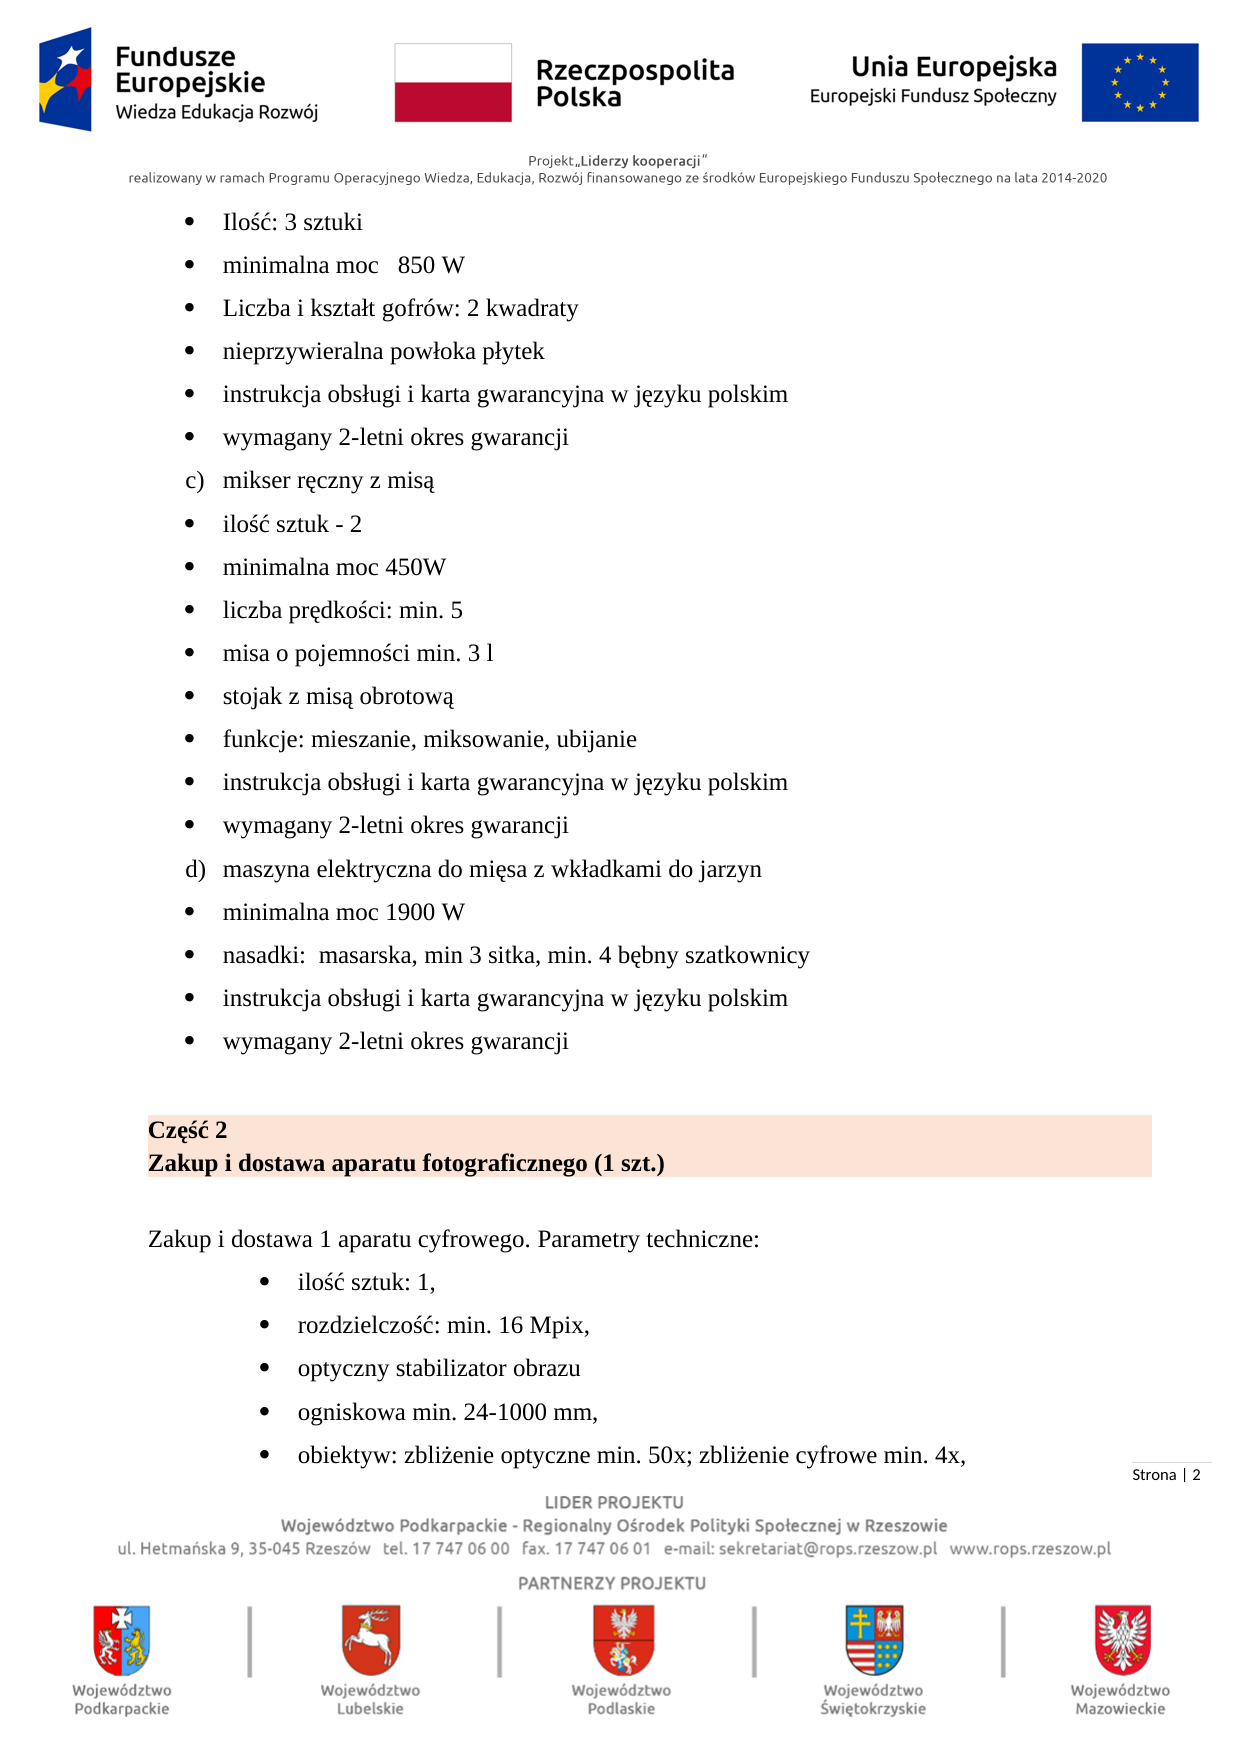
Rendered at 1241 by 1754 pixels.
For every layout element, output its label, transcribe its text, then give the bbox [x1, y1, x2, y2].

list instrukcja obsługi i karta gwarancyjna w języku polskim [185, 379, 1137, 408]
list nasadki: masarska, min 3 sitka, min. 4 bębny szatkownicy [185, 940, 1137, 969]
list wymagany 2-letni okres gwarancji [185, 1026, 1137, 1055]
list ilość sztuk: 1, [260, 1267, 1152, 1296]
list instrukcja obsługi i karta gwarancyjna w języku polskim [185, 983, 1137, 1012]
list nieprzywieralna powłoka płytek [185, 336, 1137, 365]
list Ilość: 3 sztuki [185, 207, 1137, 236]
list ogniskowa min. 24-1000 mm, [260, 1397, 1152, 1425]
list misa o pojemności min. 3 l [185, 638, 1152, 667]
list maszyna elektryczna do mięsa z wkładkami do jarzyn [185, 854, 1152, 882]
text Zakup i dostawa 1 aparatu cyfrowego. Parametry techniczne: [148, 1224, 1152, 1253]
list funkcje: mieszanie, miksowanie, ubijanie [185, 724, 1152, 753]
picture [5, 1482, 1240, 1749]
list optyczny stabilizator obrazu [260, 1353, 1152, 1382]
list wymagany 2-letni okres gwarancji [185, 811, 1137, 839]
list minimalna moc 450W [185, 552, 1152, 581]
list mikser ręczny z misą [185, 466, 1152, 494]
list obiektyw: zbliżenie optyczne min. 50x; zbliżenie cyfrowe min. 4x, [260, 1440, 1152, 1468]
text Część 2 [148, 1115, 1152, 1144]
list Liczba i kształt gofrów: 2 kwadraty [185, 293, 1137, 322]
list liczba prędkości: min. 5 [185, 595, 1152, 624]
list instrukcja obsługi i karta gwarancyjna w języku polskim [185, 767, 1137, 796]
list ilość sztuk - 2 [185, 509, 1152, 537]
list minimalna moc 850 W [185, 250, 1137, 279]
list rozdzielczość: min. 16 Mpix, [260, 1310, 1152, 1339]
picture [0, 5, 1239, 210]
list minimalna moc 1900 W [185, 897, 1152, 926]
list wymagany 2-letni okres gwarancji [185, 422, 1137, 451]
list stojak z misą obrotową [185, 681, 1152, 710]
text Zakup i dostawa aparatu fotograficznego (1 szt.) [148, 1148, 1152, 1177]
